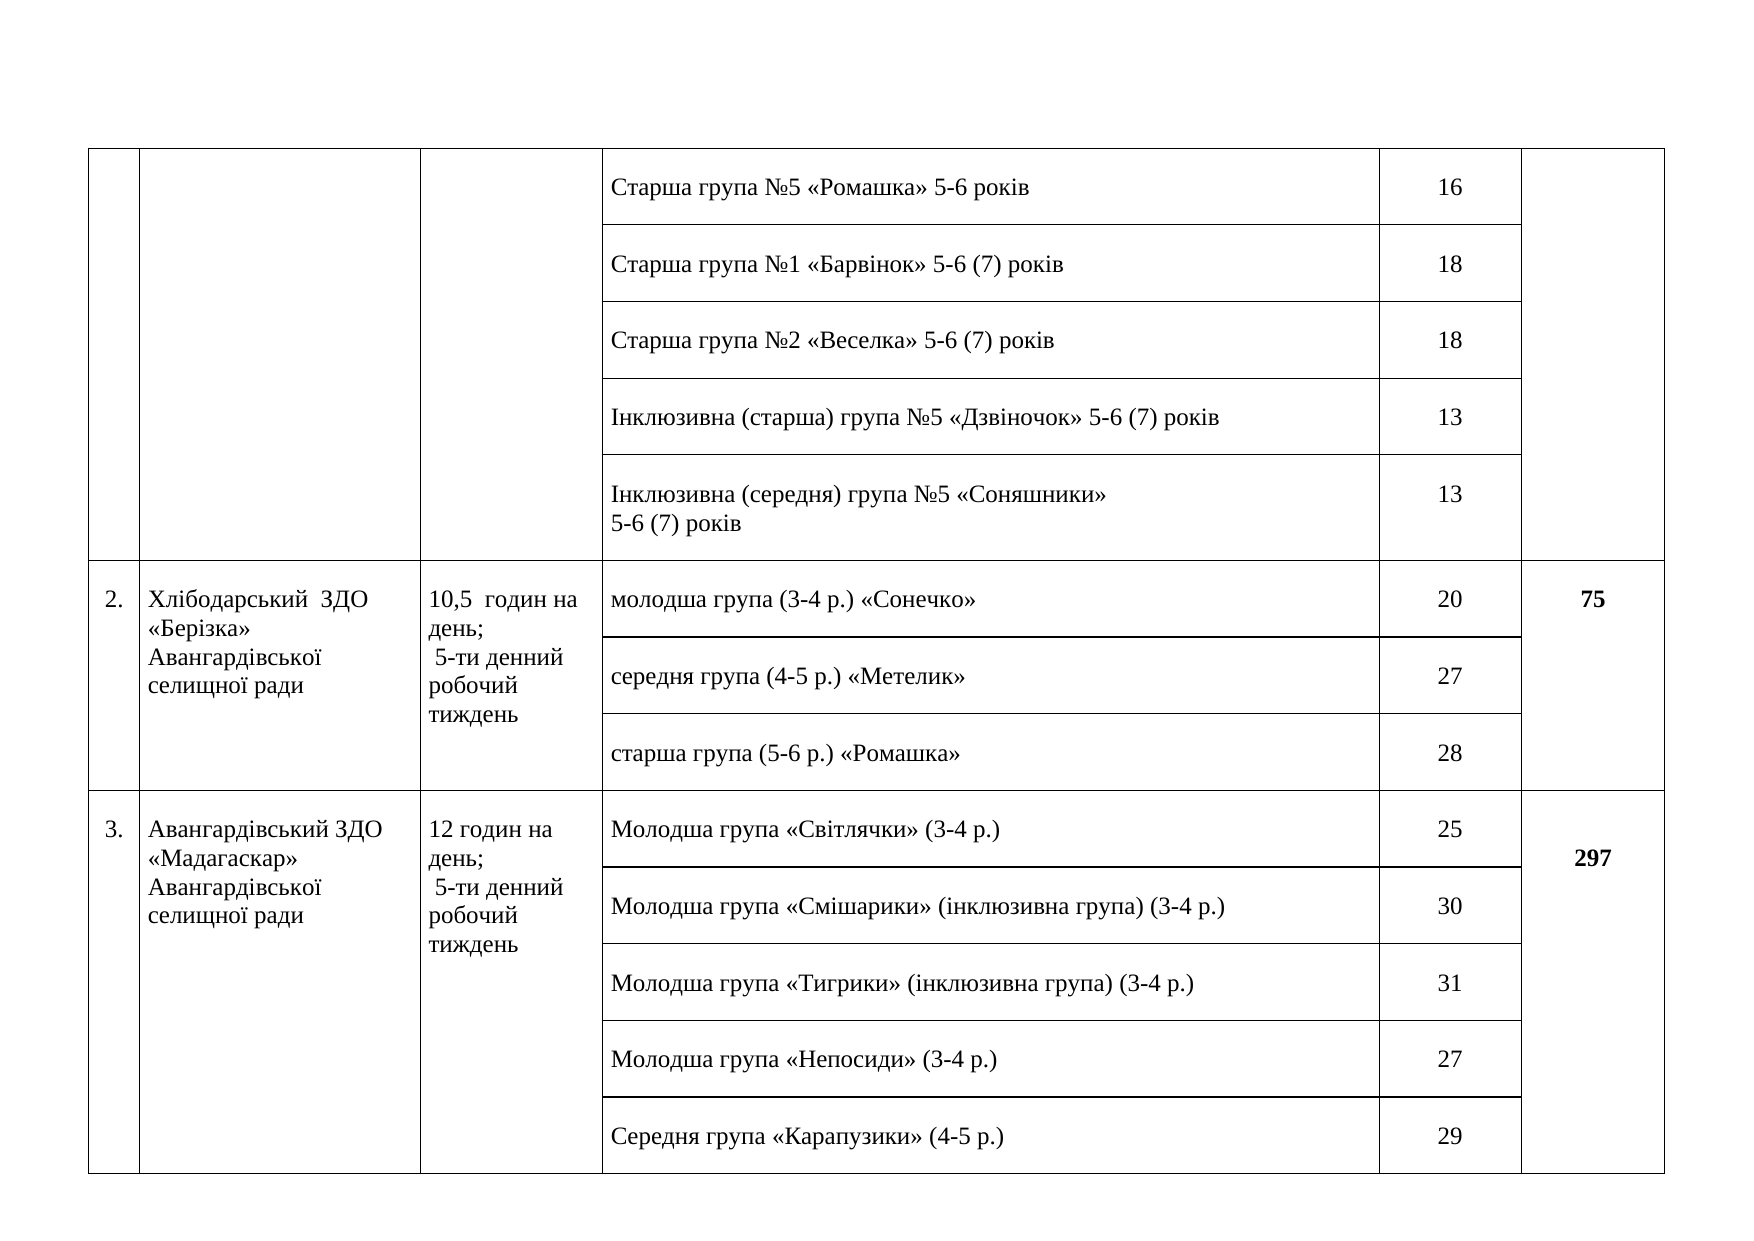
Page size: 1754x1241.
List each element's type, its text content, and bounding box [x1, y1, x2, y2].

table_cell 18 [1380, 225, 1521, 301]
table_cell Старша група №2 «Веселка» 5-6 (7) років [603, 302, 1379, 378]
table_cell 3. [89, 791, 139, 1173]
table_cell 27 [1380, 1021, 1521, 1096]
table_cell молодша група (3-4 р.) «Сонечко» [603, 561, 1379, 636]
table_cell 20 [1380, 561, 1521, 636]
table_cell 75 [1522, 561, 1664, 790]
table_cell 29 [1380, 1098, 1521, 1173]
table_cell старша група (5-6 р.) «Ромашка» [603, 714, 1379, 790]
table_cell Молодша група «Світлячки» (3-4 р.) [603, 791, 1379, 866]
table_cell 31 [1380, 944, 1521, 1020]
table_cell 27 [1380, 638, 1521, 713]
table_cell Молодша група «Тигрики» (інклюзивна група) (3-4 р.) [603, 944, 1379, 1020]
table_cell 25 [1380, 791, 1521, 866]
table_cell Старша група №5 «Ромашка» 5-6 років [603, 149, 1379, 224]
table_cell 13 [1380, 379, 1521, 454]
table_cell 12 годин на день; 5-ти денний робочий тиждень [421, 791, 602, 1173]
table_cell Хлібодарський ЗДО «Берізка» Авангардівської селищної ради [140, 561, 420, 790]
table_cell Авангардівський ЗДО «Мадагаскар» Авангардівської селищної ради [140, 791, 420, 1173]
table_cell 2. [89, 561, 139, 790]
table_cell 18 [1380, 302, 1521, 378]
table_cell 16 [1380, 149, 1521, 224]
table_cell Старша група №1 «Барвінок» 5-6 (7) років [603, 225, 1379, 301]
table_cell Інклюзивна (середня) група №5 «Соняшники» 5-6 (7) років [603, 455, 1379, 560]
table_cell 28 [1380, 714, 1521, 790]
table_cell Молодша група «Непосиди» (3-4 р.) [603, 1021, 1379, 1096]
table_cell 13 [1380, 455, 1521, 560]
table_cell Середня група «Карапузики» (4-5 р.) [603, 1098, 1379, 1173]
table_cell 297 [1522, 791, 1664, 1173]
table_cell 10,5 годин на день; 5-ти денний робочий тиждень [421, 561, 602, 790]
table_cell Молодша група «Смішарики» (інклюзивна група) (3-4 р.) [603, 868, 1379, 943]
table_cell Інклюзивна (старша) група №5 «Дзвіночок» 5-6 (7) років [603, 379, 1379, 454]
table_cell 30 [1380, 868, 1521, 943]
table_cell середня група (4-5 р.) «Метелик» [603, 638, 1379, 713]
